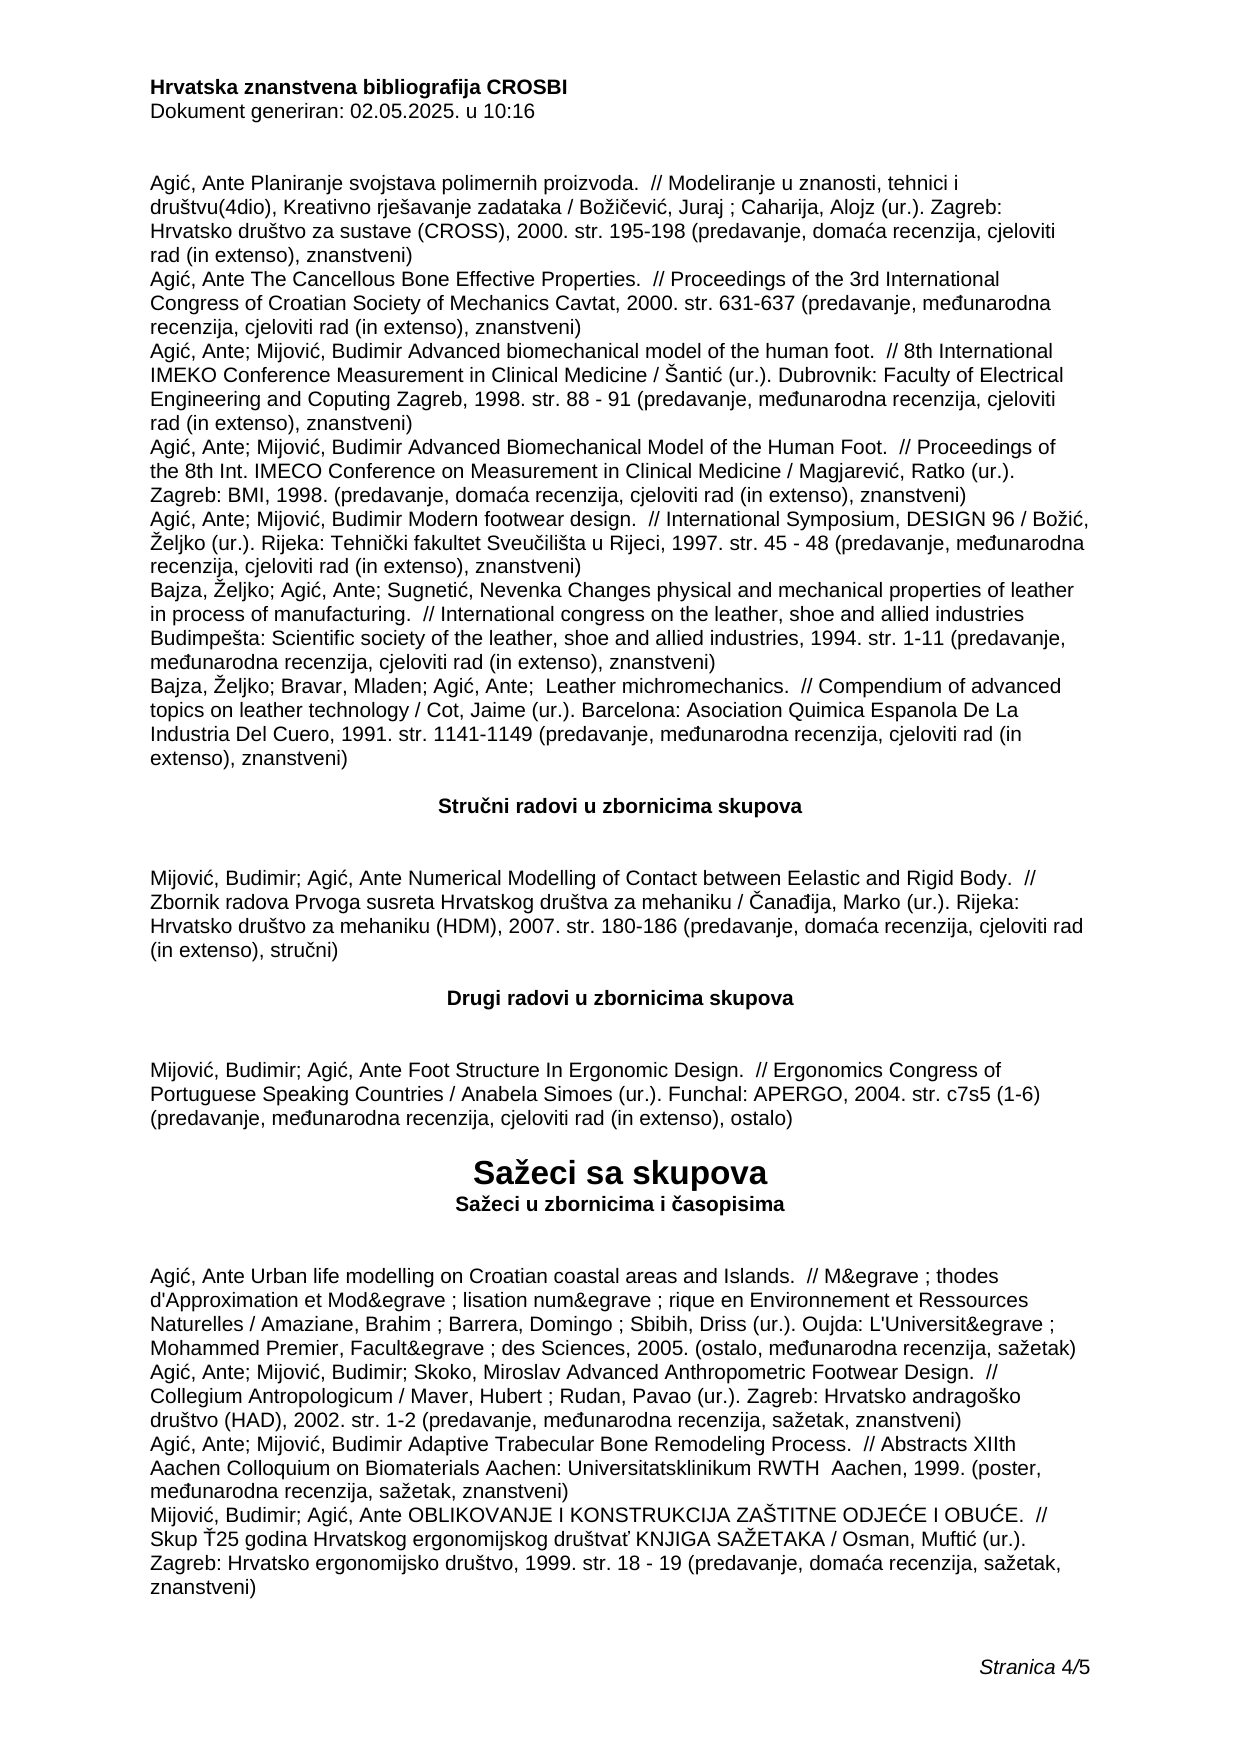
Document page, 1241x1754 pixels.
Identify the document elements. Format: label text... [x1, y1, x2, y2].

text Agić, Ante; Mijović, Budimir [150, 434, 1090, 506]
text Agić, Ante [150, 1264, 1090, 1359]
text Bajza, Željko; Bravar, Mladen; Agić, Ante; [150, 674, 1090, 770]
subtitle Drugi radovi u zbornicima skupova [150, 986, 1090, 1009]
text Agić, Ante [150, 267, 1090, 339]
text Agić, Ante; Mijović, Budimir [150, 506, 1090, 578]
text Bajza, Željko; Agić, Ante; Sugnetić, Nevenka [150, 578, 1090, 674]
text Agić, Ante; Mijović, Budimir [150, 1431, 1090, 1503]
text Agić, Ante [150, 171, 1090, 267]
subtitle Stručni radovi u zbornicima skupova [150, 794, 1090, 818]
text Mijović, Budimir; Agić, Ante [150, 1503, 1090, 1599]
text Mijović, Budimir; Agić, Ante [150, 1057, 1090, 1129]
subtitle Sažeci sa skupova [150, 1153, 1090, 1192]
subtitle Sažeci u zbornicima i časopisima [150, 1192, 1090, 1216]
text Mijović, Budimir; Agić, Ante [150, 866, 1090, 962]
text Agić, Ante; Mijović, Budimir [150, 339, 1090, 434]
text Agić, Ante; Mijović, Budimir; Skoko, Miroslav [150, 1359, 1090, 1431]
